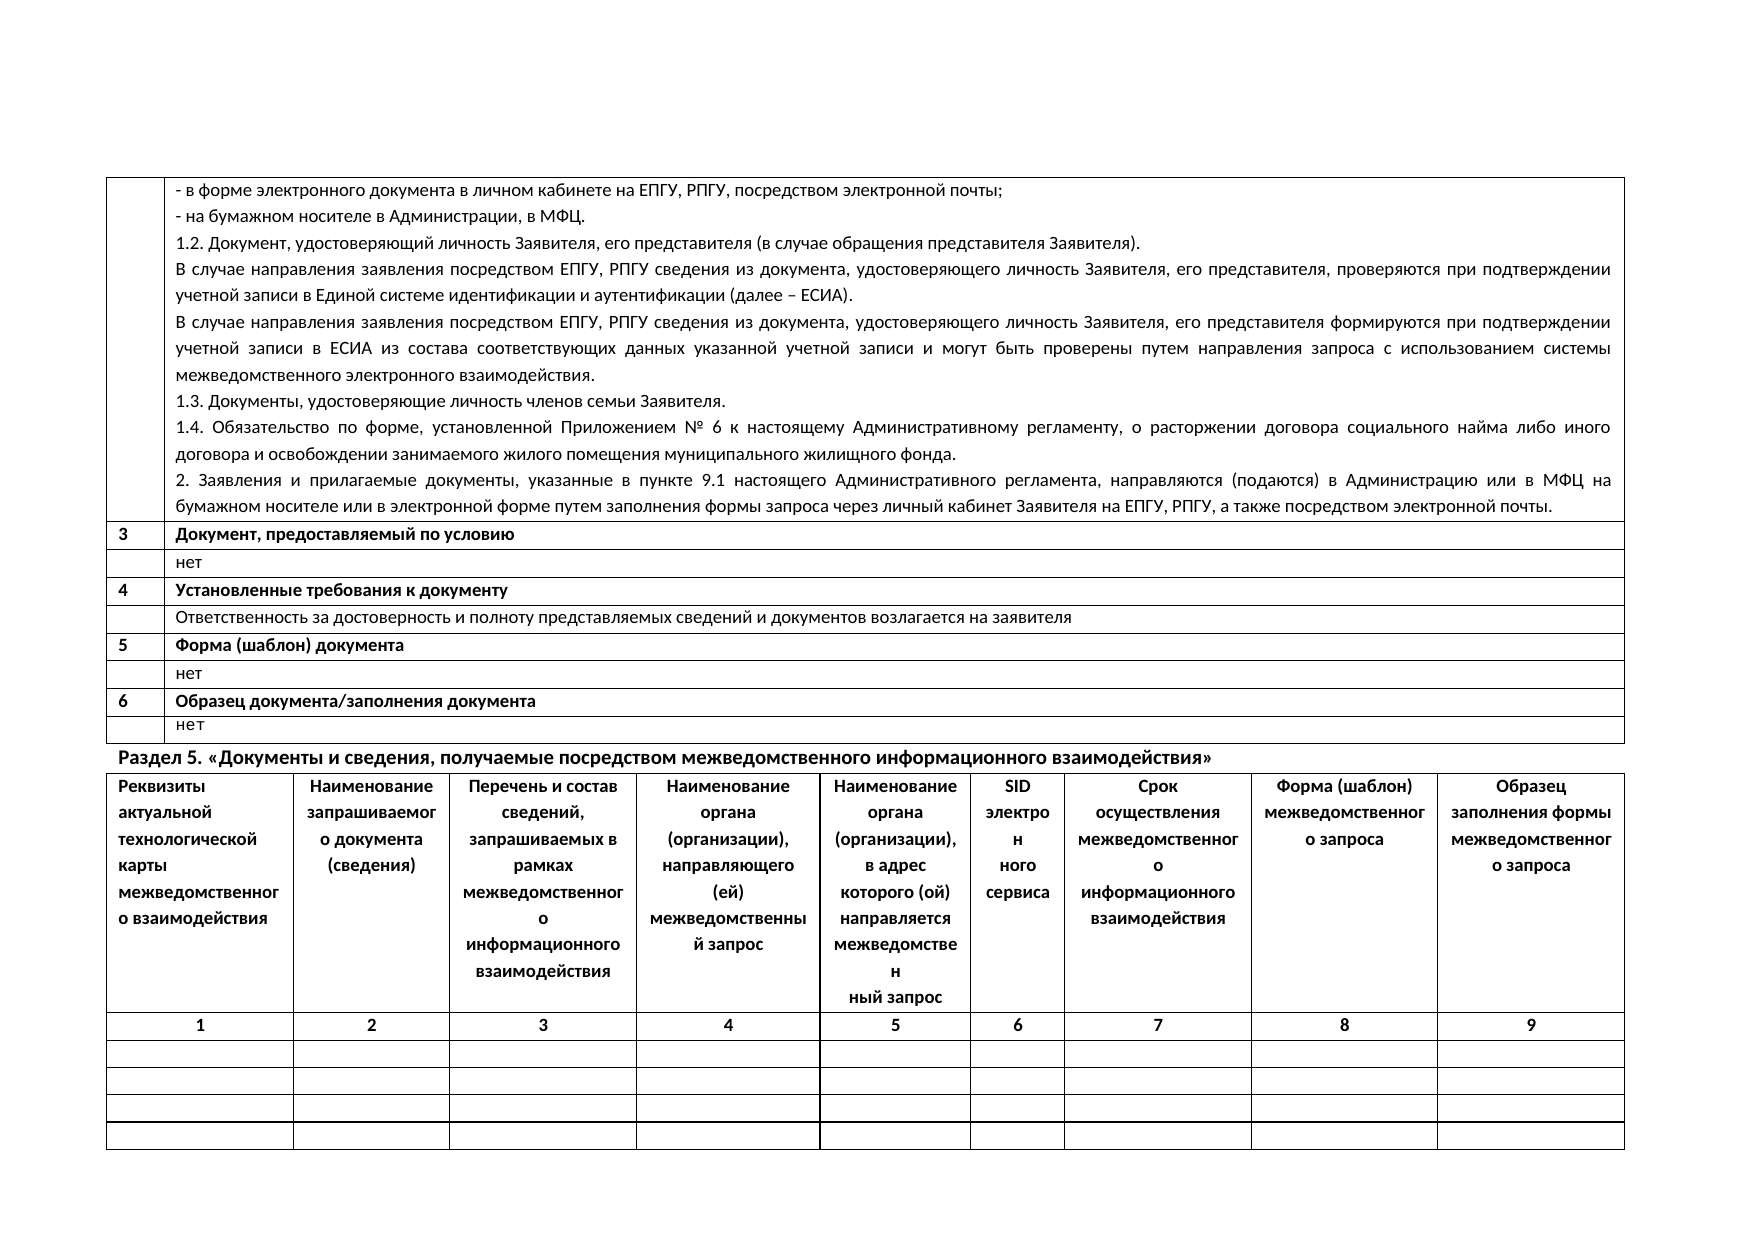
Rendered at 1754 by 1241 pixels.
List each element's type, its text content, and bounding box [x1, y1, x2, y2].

table_cell [107, 717, 164, 743]
table_cell [107, 550, 164, 577]
table_cell [1252, 1041, 1437, 1067]
table_cell [1065, 1041, 1251, 1067]
table_cell нет [165, 550, 1624, 577]
table_cell 6 [107, 689, 164, 716]
table_cell 5 [821, 1013, 970, 1040]
table_cell [971, 1095, 1064, 1121]
table_cell [107, 178, 164, 521]
table_cell [294, 1068, 449, 1094]
table_cell 2 [294, 1013, 449, 1040]
table_cell [1065, 1123, 1251, 1148]
table_cell 4 [637, 1013, 819, 1040]
table_cell Документ, предоставляемый по условию [165, 522, 1624, 549]
table_cell 4 [107, 578, 164, 605]
table_cell 1 [107, 1013, 293, 1040]
table_cell [1438, 1095, 1624, 1121]
table_cell [107, 661, 164, 688]
table_cell [1438, 1123, 1624, 1148]
table_cell [107, 606, 164, 632]
table_cell 7 [1065, 1013, 1251, 1040]
table_header SID электрон ного сервиса [971, 774, 1064, 1012]
table_cell [821, 1123, 970, 1148]
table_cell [165, 178, 1624, 521]
table_cell 3 [450, 1013, 636, 1040]
table_cell Образец документа/заполнения документа [165, 689, 1624, 716]
table_cell [821, 1068, 970, 1094]
table_cell [450, 1095, 636, 1121]
table_cell [637, 1123, 819, 1148]
table_header Форма (шаблон) межведомственного запроса [1252, 774, 1437, 1012]
table_cell [450, 1041, 636, 1067]
table_cell [450, 1068, 636, 1094]
table_header Наименование запрашиваемого документа (сведения) [294, 774, 449, 1012]
table_cell [971, 1123, 1064, 1148]
table_cell [107, 1041, 293, 1067]
table_cell Ответственность за достоверность и полноту представляемых сведений и документов возлагается на заявителя [165, 606, 1624, 632]
table_header Перечень и состав сведений, запрашиваемых в рамках межведомственного информационного взаимодействия [450, 774, 636, 1012]
table_cell [1252, 1068, 1437, 1094]
table_cell [821, 1095, 970, 1121]
table_cell [1438, 1041, 1624, 1067]
table_cell [637, 1068, 819, 1094]
table_cell [637, 1095, 819, 1121]
table_cell 5 [107, 634, 164, 660]
table_header Наименование органа (организации), направляющего (ей) межведомственный запрос [637, 774, 819, 1012]
table_header Реквизиты актуальной технологической карты межведомственного взаимодействия [107, 774, 293, 1012]
table_cell [294, 1123, 449, 1148]
table_cell [107, 1123, 293, 1148]
table_cell [107, 1068, 293, 1094]
table_header Наименование органа (организации), в адрес которого (ой) направляется межведомствен ный запрос [821, 774, 970, 1012]
table_cell [1252, 1123, 1437, 1148]
table_cell Установленные требования к документу [165, 578, 1624, 605]
table_cell нет [165, 661, 1624, 688]
table_header Срок осуществления межведомственного информационного взаимодействия [1065, 774, 1251, 1012]
table_cell [971, 1041, 1064, 1067]
table_cell [1065, 1095, 1251, 1121]
table_cell Форма (шаблон) документа [165, 634, 1624, 660]
table_cell нет [165, 717, 1624, 743]
table_cell 3 [107, 522, 164, 549]
table_cell 9 [1438, 1013, 1624, 1040]
table_cell [294, 1095, 449, 1121]
table_cell 8 [1252, 1013, 1437, 1040]
table_cell 6 [971, 1013, 1064, 1040]
table_cell [1065, 1068, 1251, 1094]
table_cell [1252, 1095, 1437, 1121]
table_cell [1438, 1068, 1624, 1094]
table_cell [637, 1041, 819, 1067]
table_cell [107, 1095, 293, 1121]
text Раздел 5. «Документы и сведения, получаемые посредством межведомственного информационного взаимодействия» [118, 744, 1636, 769]
table_cell [821, 1041, 970, 1067]
table_header Образец заполнения формы межведомственного запроса [1438, 774, 1624, 1012]
table_cell [971, 1068, 1064, 1094]
table_cell [450, 1123, 636, 1148]
table_cell [294, 1041, 449, 1067]
